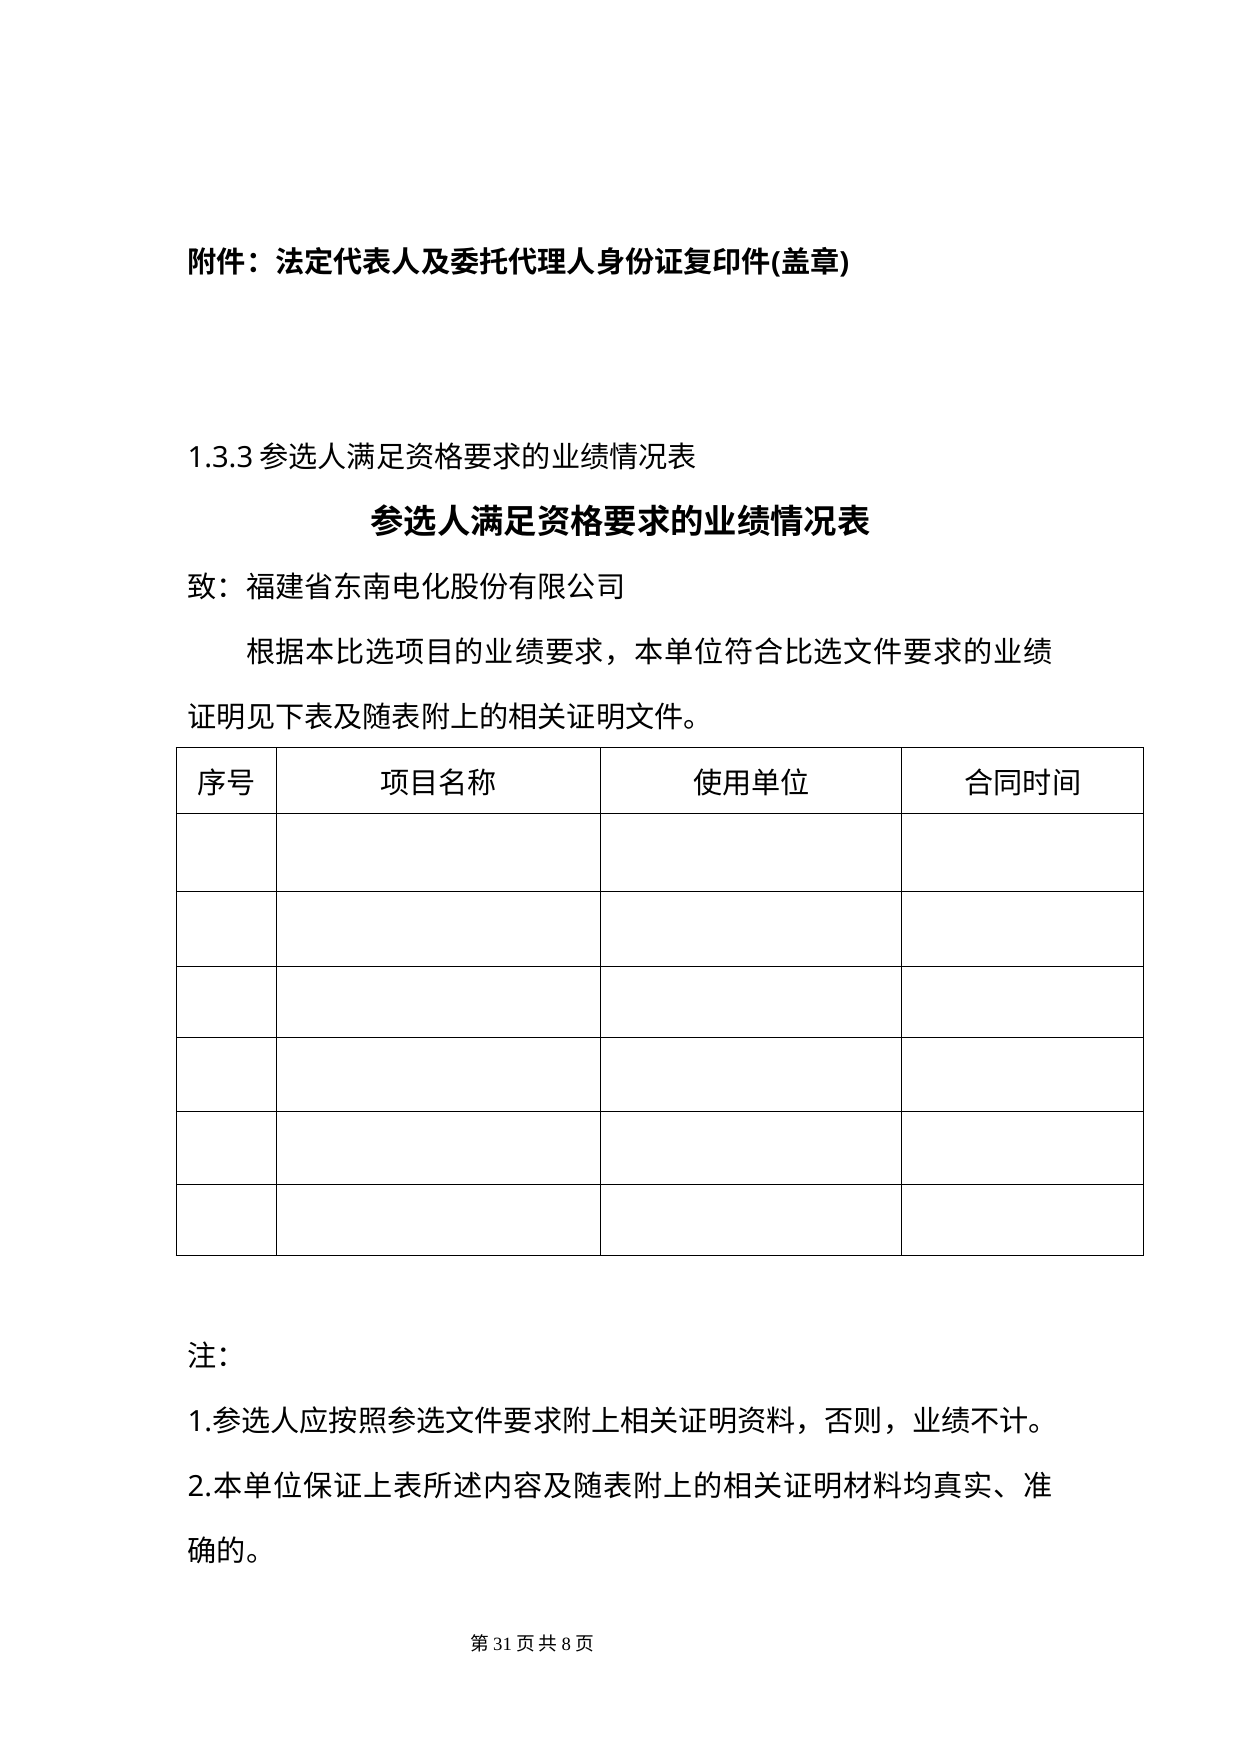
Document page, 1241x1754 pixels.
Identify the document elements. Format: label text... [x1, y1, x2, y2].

table_cell [902, 1185, 1143, 1255]
text 2.本单位保证上表所述内容及随表附上的相关证明材料均真实、准确的。 [187, 1451, 1053, 1581]
table_cell [177, 1185, 276, 1255]
table_cell [601, 1112, 901, 1184]
table_cell [277, 1112, 600, 1184]
text 参选人满足资格要求的业绩情况表 [187, 487, 1053, 552]
table_cell [277, 1185, 600, 1255]
table_cell [601, 1038, 901, 1111]
table_cell [177, 1112, 276, 1184]
table_header 序号 [177, 748, 276, 813]
text 1.3.3参选人满足资格要求的业绩情况表 [187, 422, 1053, 487]
table_cell [601, 1185, 901, 1255]
table_cell [177, 892, 276, 966]
text 致：福建省东南电化股份有限公司 [187, 552, 1053, 617]
table_cell [277, 967, 600, 1037]
table_cell [601, 967, 901, 1037]
table_cell [277, 814, 600, 891]
table_cell [277, 892, 600, 966]
table_header 项目名称 [277, 748, 600, 813]
table_cell [177, 1038, 276, 1111]
text 根据本比选项目的业绩要求，本单位符合比选文件要求的业绩证明见下表及随表附上的相关证明文件。 [187, 617, 1053, 747]
table_header 合同时间 [902, 748, 1143, 813]
table_cell [601, 814, 901, 891]
table_cell [601, 892, 901, 966]
table_cell [902, 967, 1143, 1037]
table_cell [177, 967, 276, 1037]
text 附件：法定代表人及委托代理人身份证复印件(盖章) [187, 227, 1053, 292]
text 1.参选人应按照参选文件要求附上相关证明资料，否则，业绩不计。 [187, 1386, 1053, 1451]
table_cell [902, 814, 1143, 891]
table_header 使用单位 [601, 748, 901, 813]
table_cell [902, 892, 1143, 966]
table_cell [177, 814, 276, 891]
table_cell [902, 1112, 1143, 1184]
table_cell [902, 1038, 1143, 1111]
text 注： [187, 1321, 1053, 1386]
table_cell [277, 1038, 600, 1111]
